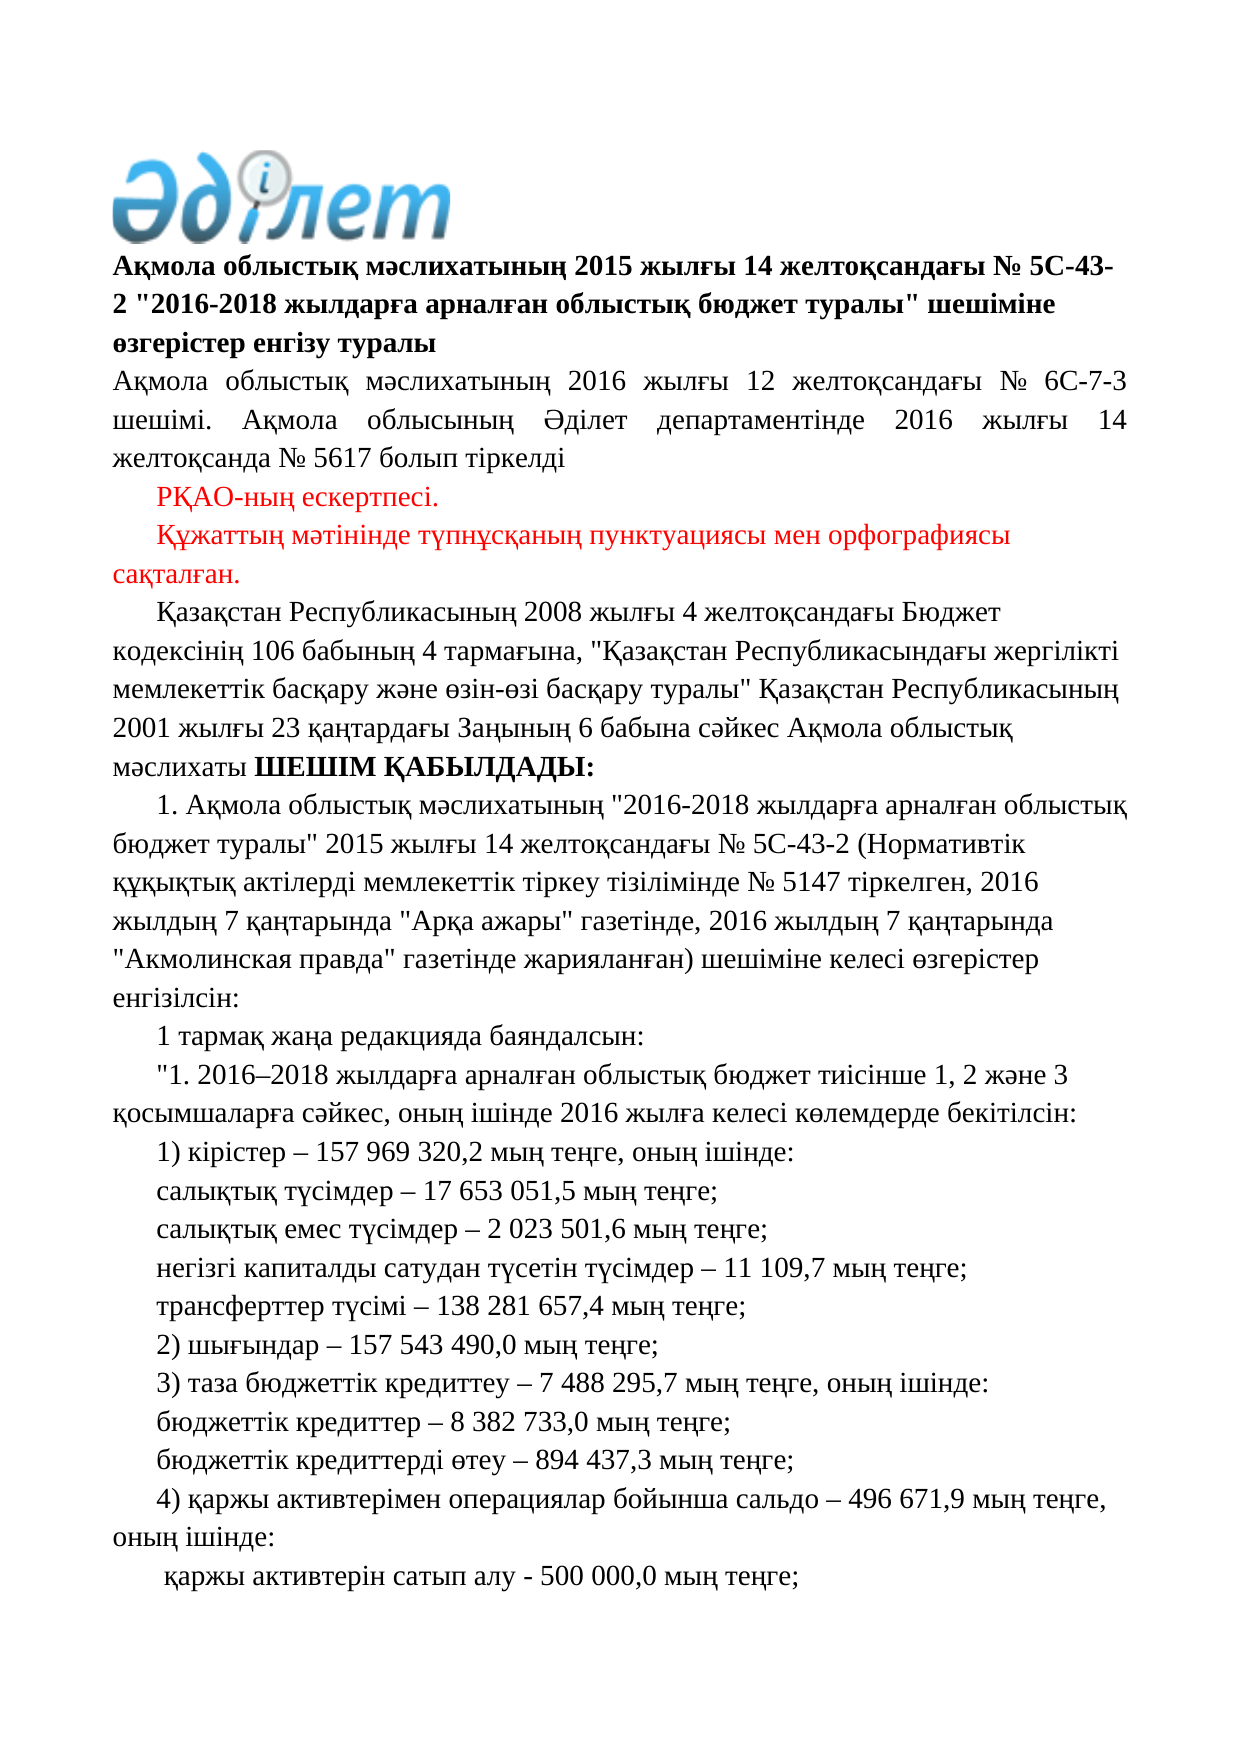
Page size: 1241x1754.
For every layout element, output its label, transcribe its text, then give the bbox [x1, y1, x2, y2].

text Ақмола облыстық мәслихатының 2016 жылғы 12 желтоқсандағы № 6С-7-3 шешімі. Ақмола облысының Әділет департаментінде 2016 жылғы 14 желтоқсанда № 5617 болып тіркелді [112, 363, 1128, 474]
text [112, 479, 1128, 1592]
text Ақмола облыстық мәслихатының 2015 жылғы 14 желтоқсандағы № 5С-43-2 "2016-2018 жылдарға арналған облыстық бюджет туралы" шешіміне өзгерістер енгізу туралы [112, 248, 1128, 358]
picture [112, 150, 451, 244]
